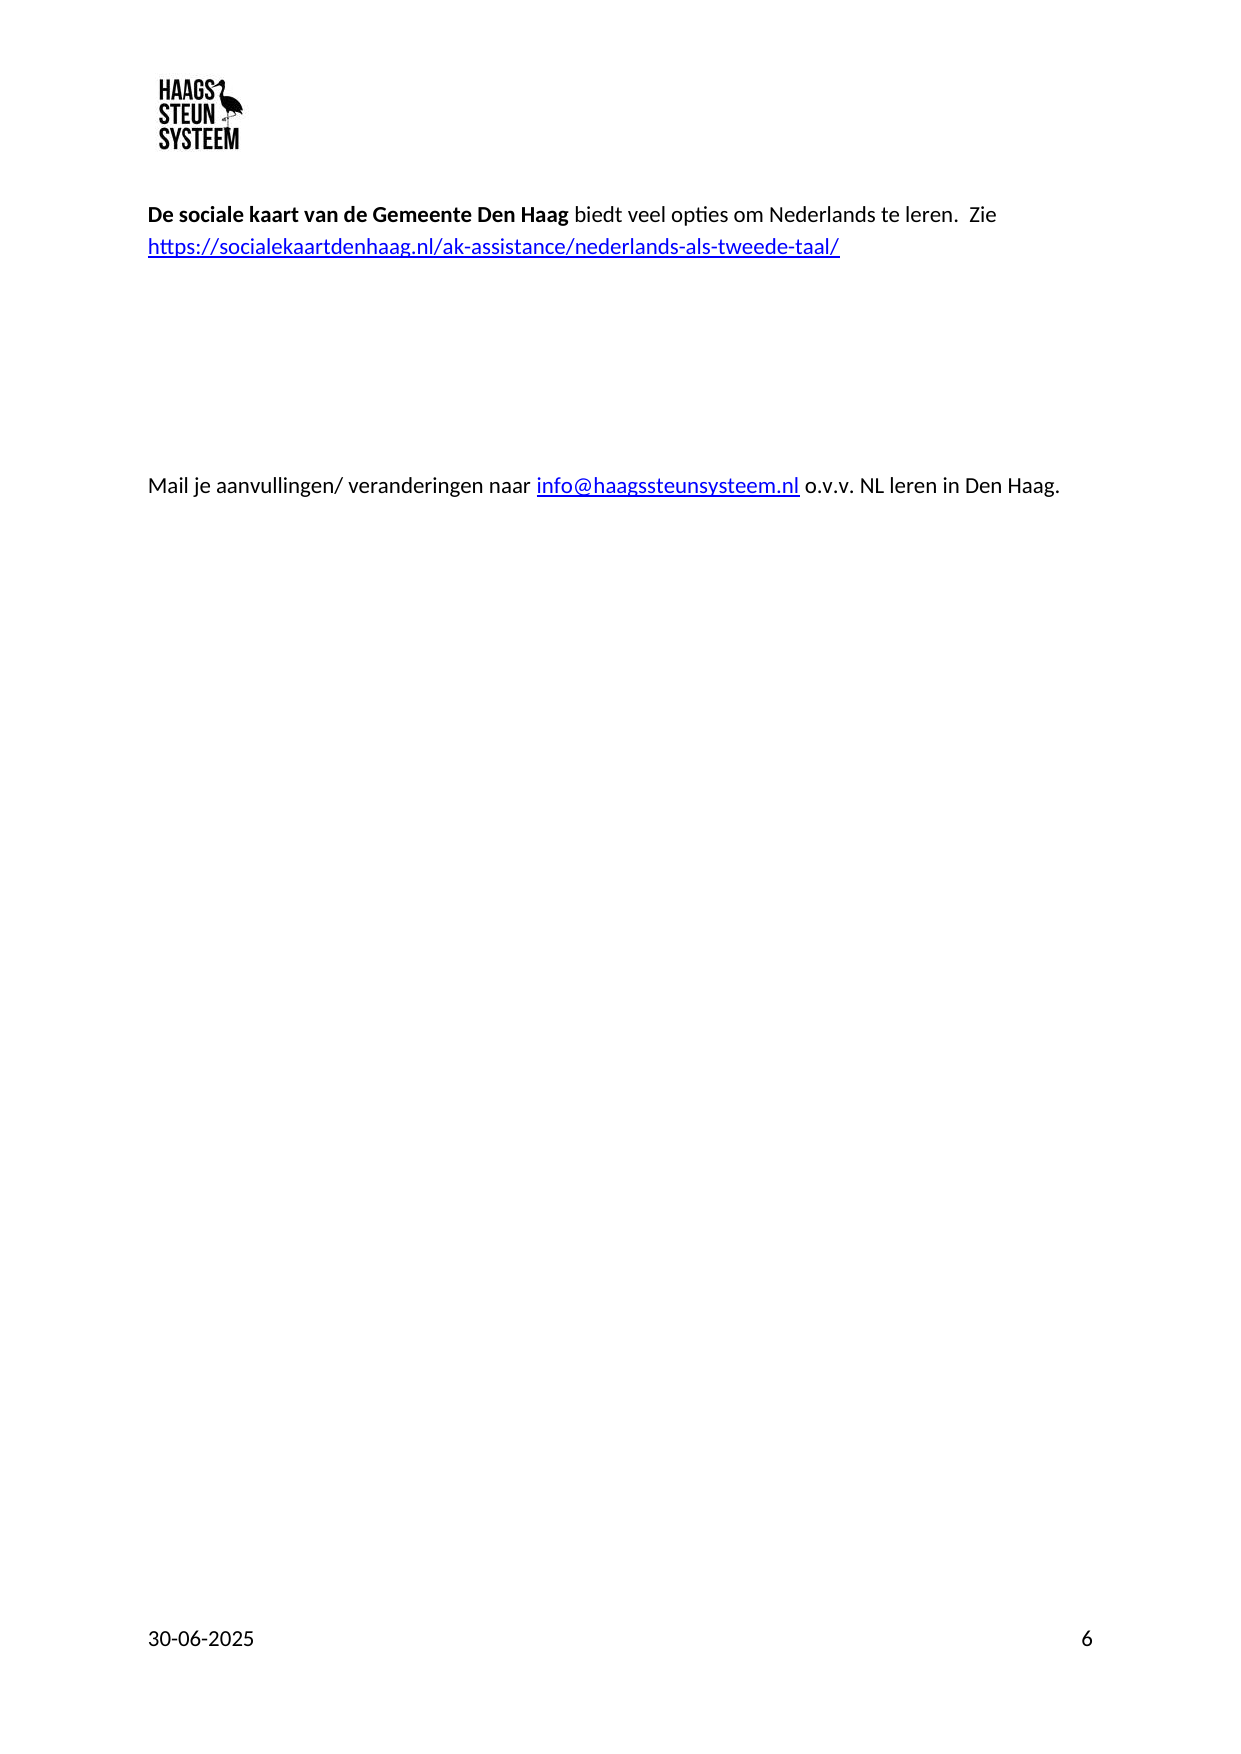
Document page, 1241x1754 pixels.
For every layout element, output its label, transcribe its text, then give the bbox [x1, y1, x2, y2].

picture [147, 73, 259, 163]
text Mail je aanvullingen/ veranderingen naar info@haagssteunsysteem.nl o.v.v. NL leren in Den Haag. [148, 471, 1093, 499]
text De sociale kaart van de Gemeente Den Haag biedt veel opties om Nederlands te leren. Zie https://socialekaartdenhaag.nl/ak-assistance/nederlands-als-tweede-taal/ [148, 200, 1093, 260]
